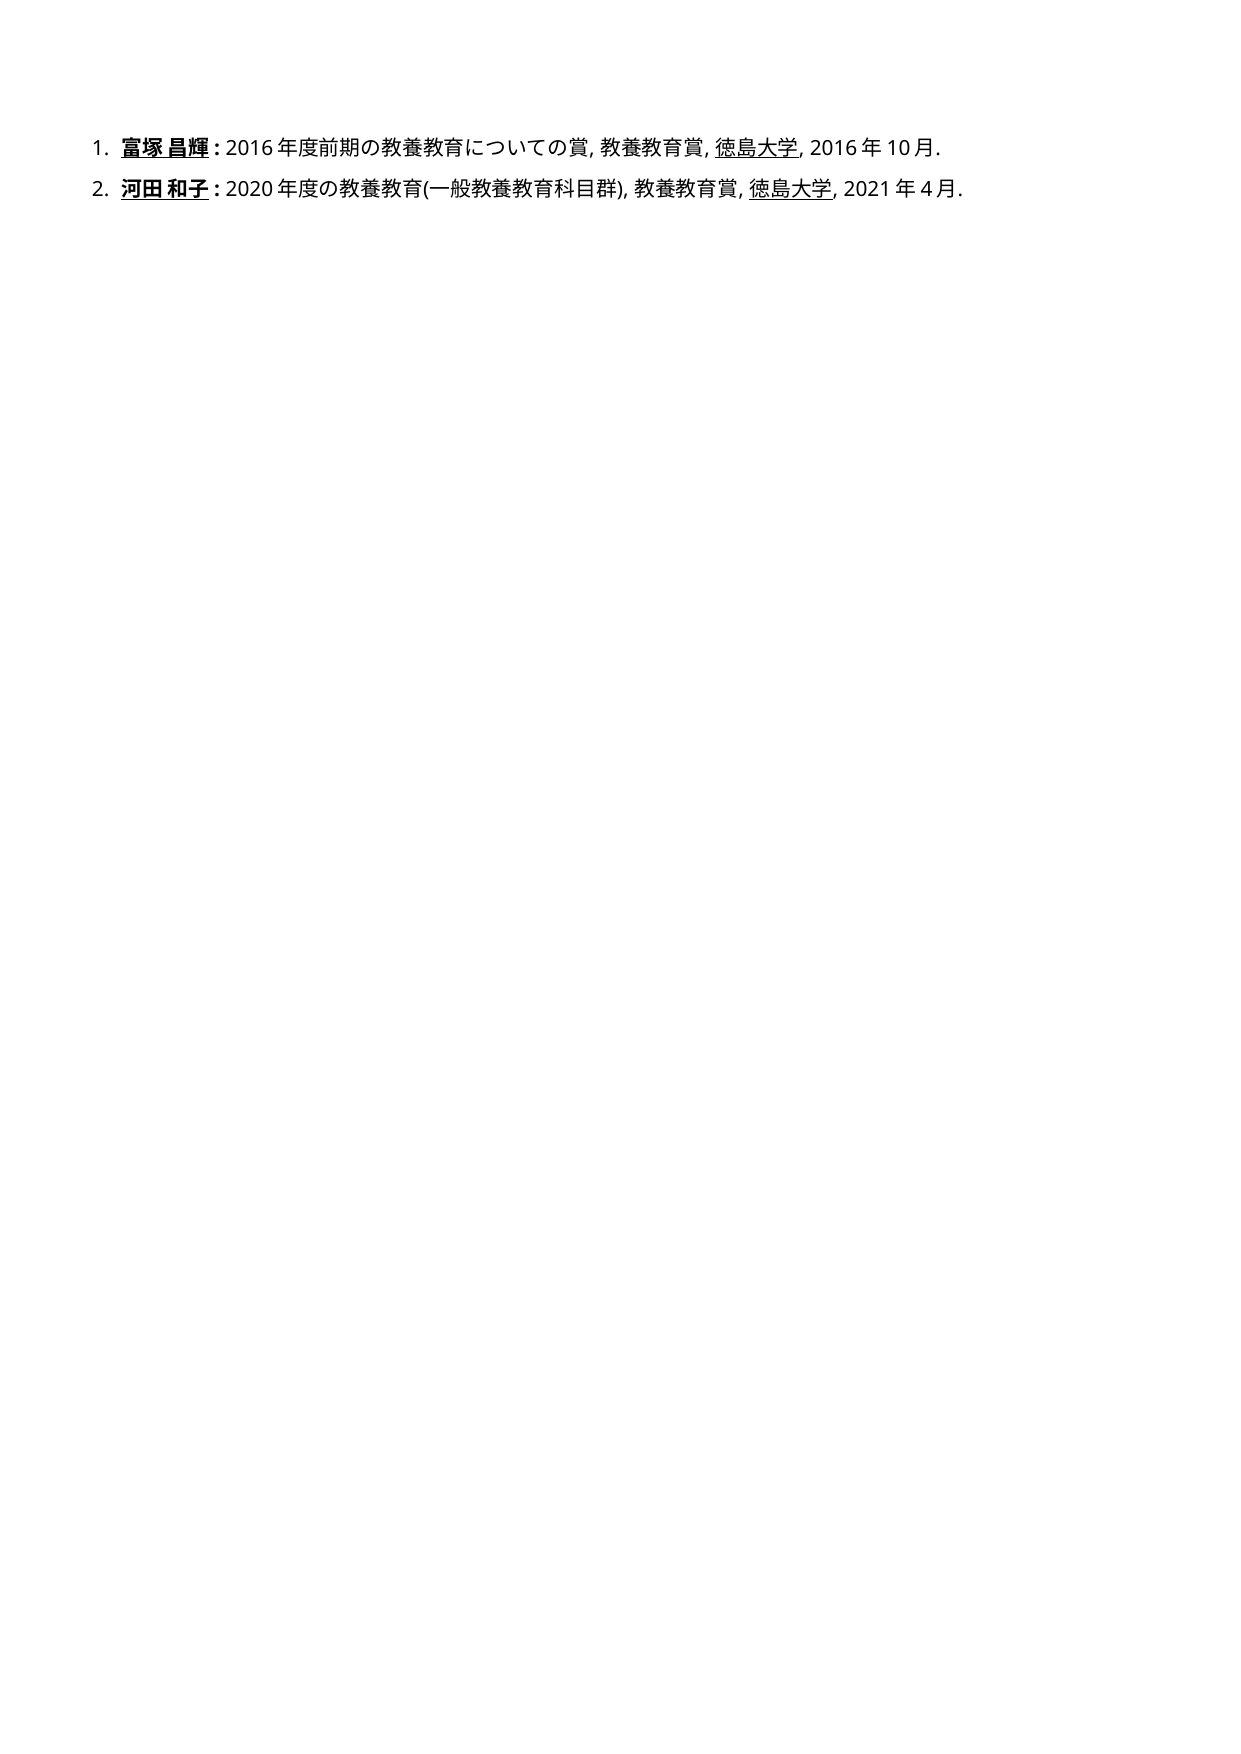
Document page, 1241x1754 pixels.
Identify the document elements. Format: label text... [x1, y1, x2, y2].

list 富塚 昌輝 : 2016年度前期の教養教育についての賞, 教養教育賞, 徳島大学, 2016年10月. [92, 125, 1122, 167]
list 河田 和子 : 2020年度の教養教育(一般教養教育科目群), 教養教育賞, 徳島大学, 2021年4月. [92, 167, 1122, 209]
